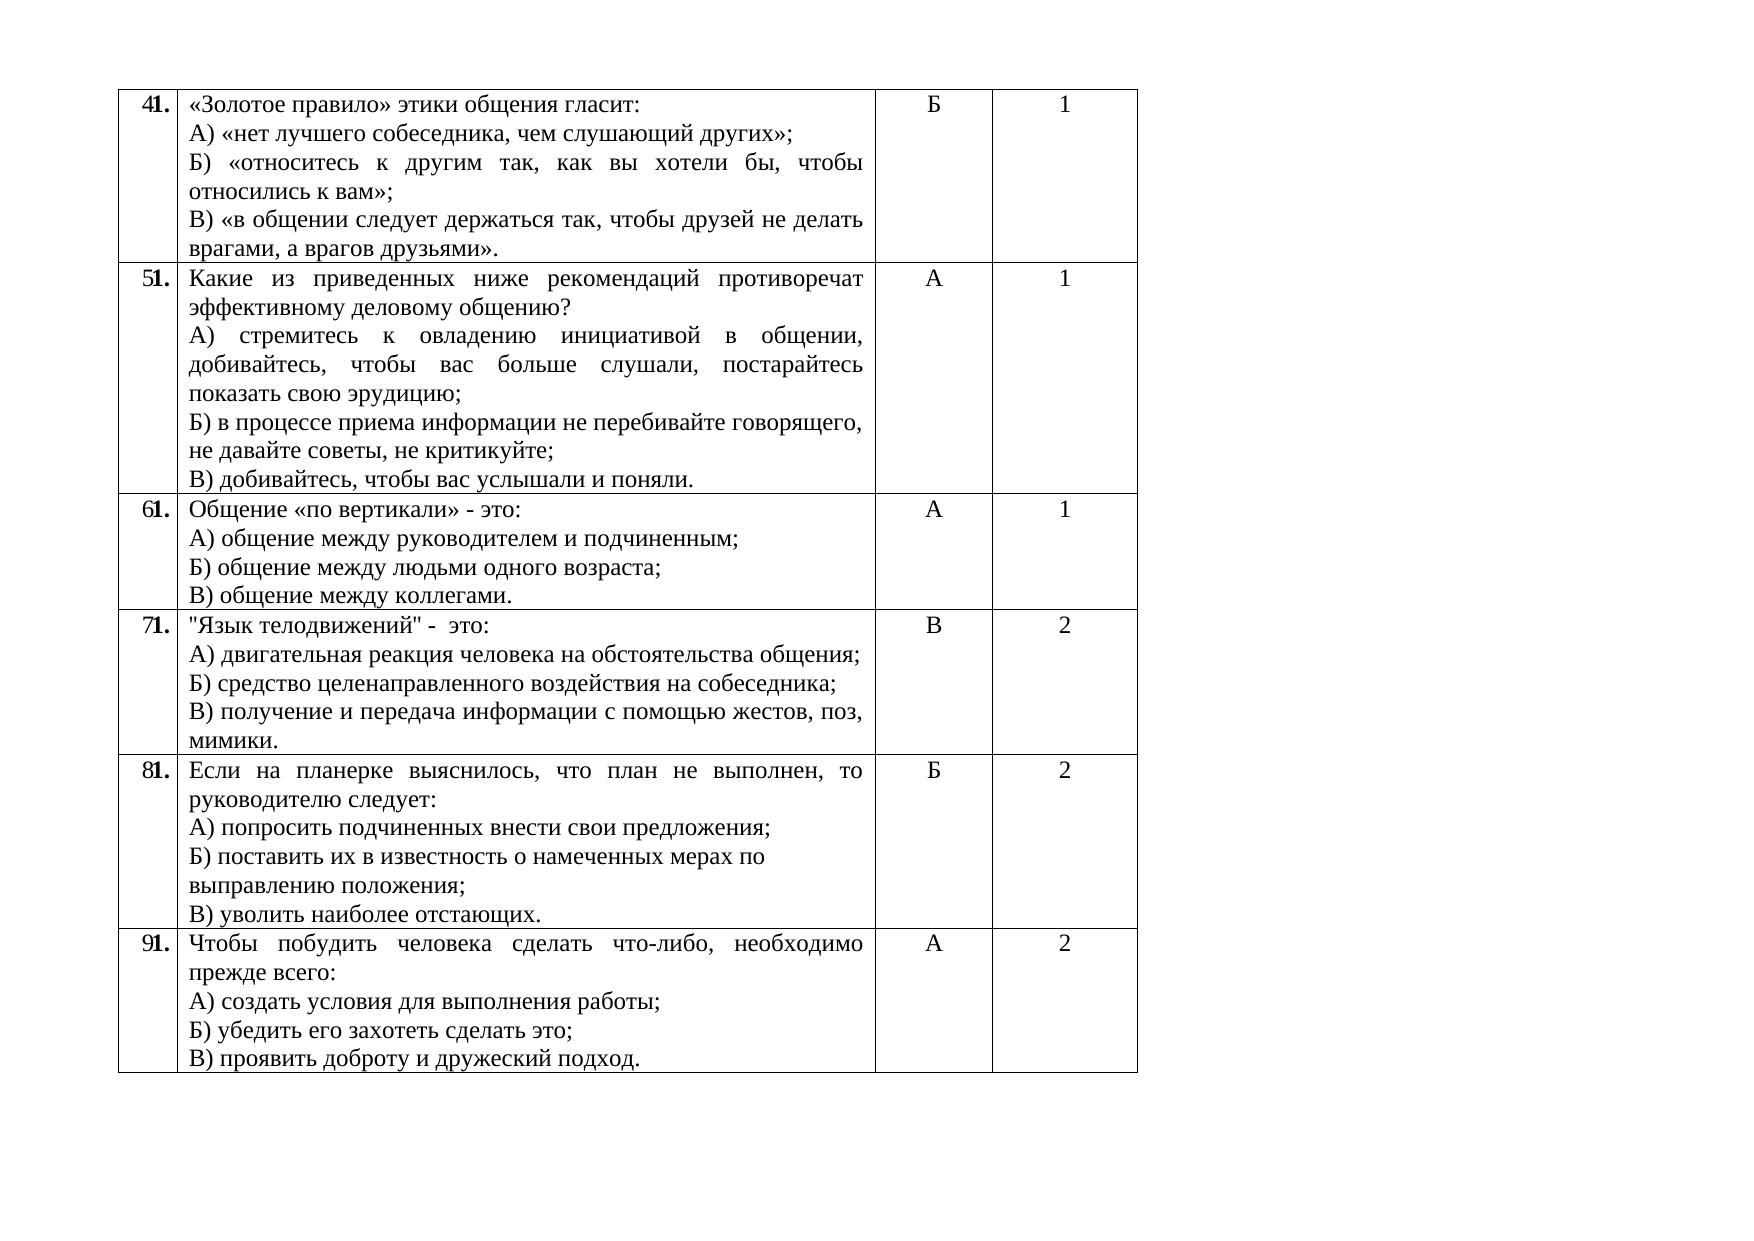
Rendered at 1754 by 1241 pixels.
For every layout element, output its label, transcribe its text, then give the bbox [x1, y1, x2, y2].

table_cell 1 [993, 494, 1137, 609]
table_cell 1 [993, 90, 1137, 262]
table_cell В [876, 610, 992, 754]
table_cell 9 [119, 929, 177, 1072]
table_cell 6 [119, 494, 177, 609]
table_cell Б [876, 755, 992, 927]
table_cell Чтобы побудить человека сделать что-либо, необходимо прежде всего: А) создать условия для выполнения работы; Б) убедить его захотеть сделать это; В) проявить доброту и дружеский подход. [178, 929, 875, 1072]
table_cell 8 [119, 755, 177, 927]
table_cell А [876, 494, 992, 609]
table_cell 2 [993, 929, 1137, 1072]
table_cell ''Язык телодвижений'' - это: А) двигательная реакция человека на обстоятельства общения; Б) средство целенаправленного воздействия на собеседника; В) получение и передача информации с помощью жестов, поз, мимики. [178, 610, 875, 754]
table_cell 5 [119, 263, 177, 493]
table_cell «Золотое правило» этики общения гласит: А) «нет лучшего собеседника, чем слушающий других»; Б) «относитесь к другим так, как вы хотели бы, чтобы относились к вам»; В) «в общении следует держаться так, чтобы друзей не делать врагами, а врагов друзьями». [178, 90, 875, 262]
table_cell Б [876, 90, 992, 262]
table_cell Общение «по вертикали» - это: А) общение между руководителем и подчиненным; Б) общение между людьми одного возраста; В) общение между коллегами. [178, 494, 875, 609]
table_cell А [876, 263, 992, 493]
table_cell Если на планерке выяснилось, что план не выполнен, то руководителю следует: А) попросить подчиненных внести свои предложения; Б) поставить их в известность о намеченных мерах по выправлению положения; В) уволить наиболее отстающих. [178, 755, 875, 927]
table_cell 1 [993, 263, 1137, 493]
table_cell А [876, 929, 992, 1072]
table_cell 2 [993, 610, 1137, 754]
table_cell Какие из приведенных ниже рекомендаций противоречат эффективному деловому общению? А) стремитесь к овладению инициативой в общении, добивайтесь, чтобы вас больше слушали, постарайтесь показать свою эрудицию; Б) в процессе приема информации не перебивайте говорящего, не давайте советы, не критикуйте; В) добивайтесь, чтобы вас услышали и поняли. [178, 263, 875, 493]
table_cell 2 [993, 755, 1137, 927]
table_cell 7 [119, 610, 177, 754]
table_cell 4 [119, 90, 177, 262]
